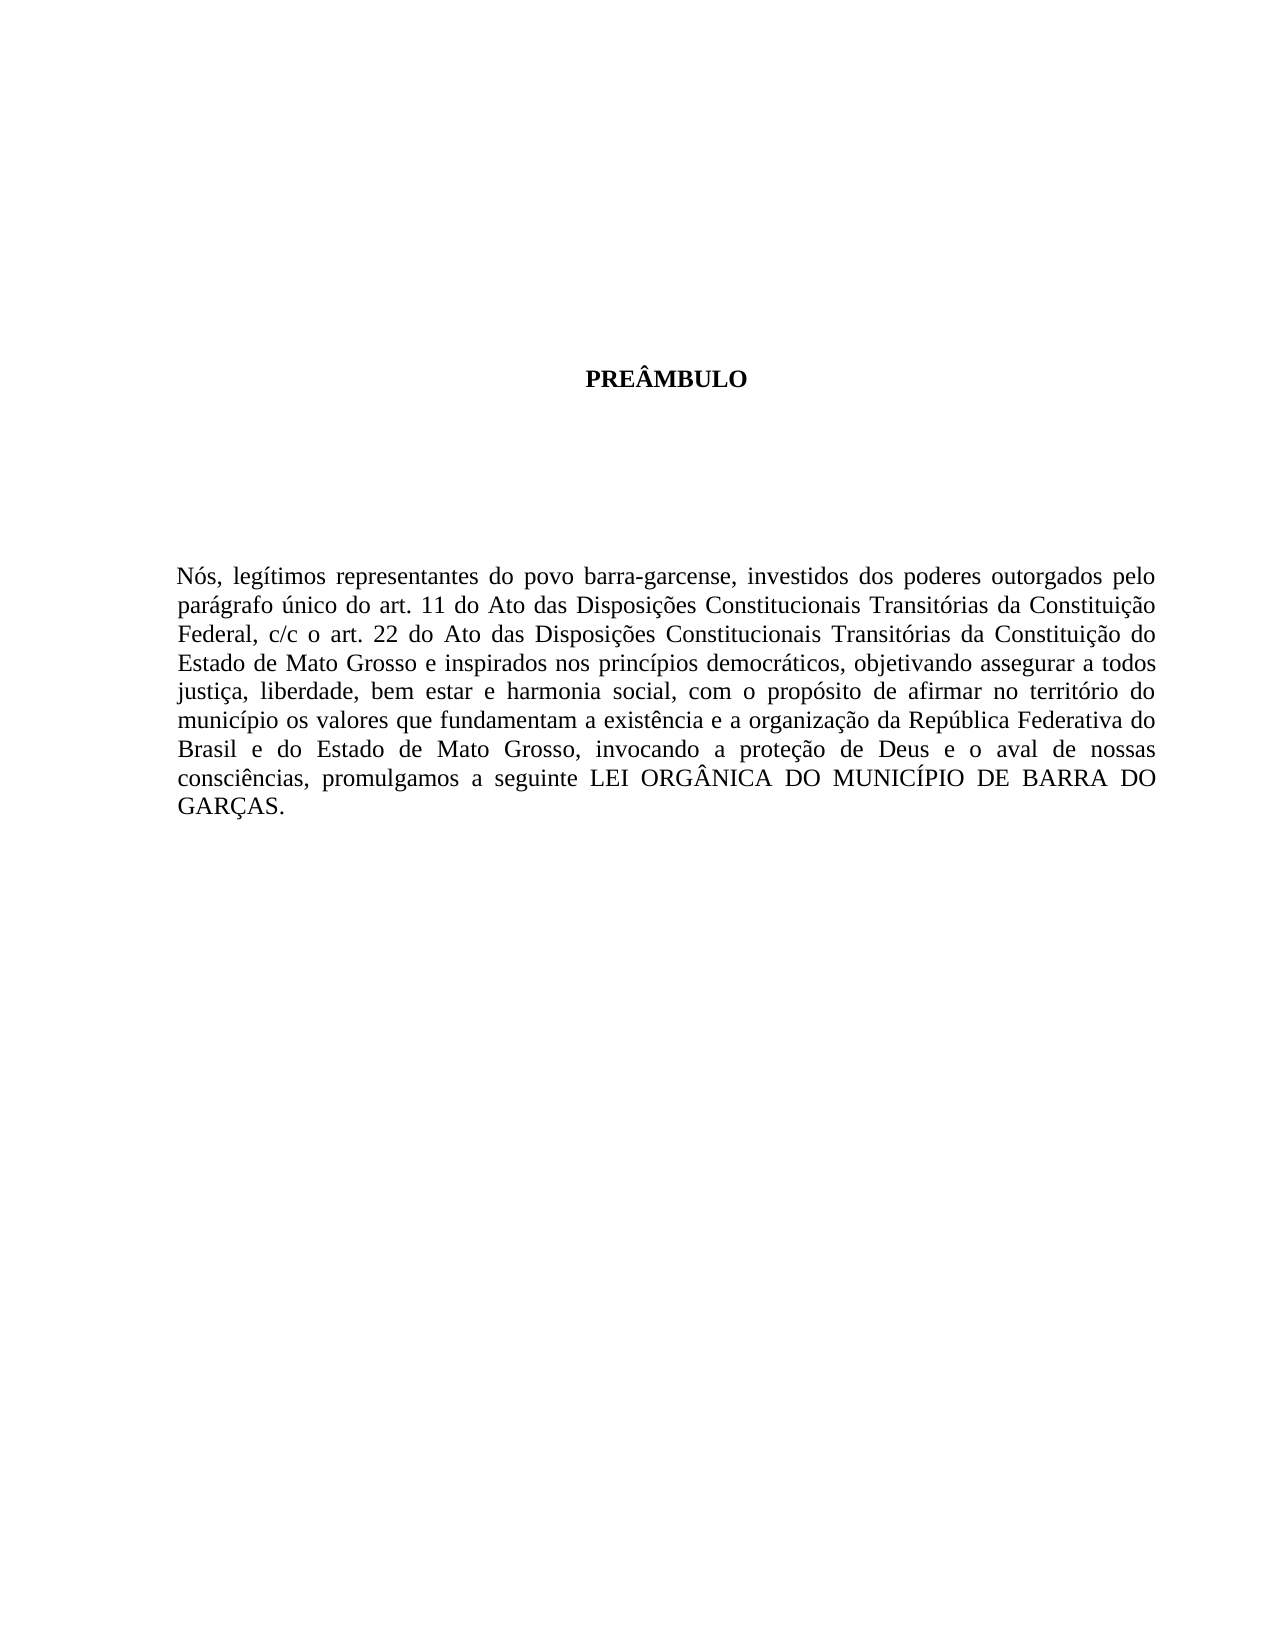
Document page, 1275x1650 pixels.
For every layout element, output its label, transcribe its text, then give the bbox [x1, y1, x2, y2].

text Nós, legítimos representantes do povo barra-garcense, investidos dos poderes outorgados pelo parágrafo único do art. 11 do Ato das Disposições Constitucionais Transitórias da Constituição Federal, c/c o art. 22 do Ato das Disposições Constitucionais Transitórias da Constituição do Estado de Mato Grosso e inspirados nos princípios democráticos, objetivando assegurar a todos justiça, liberdade, bem estar e harmonia social, com o propósito de afirmar no território do município os valores que fundamentam a existência e a organização da República Federativa do Brasil e do Estado de Mato Grosso, invocando a proteção de Deus e o aval de nossas consciências, promulgamos a seguinte LEI ORGÂNICA DO MUNICÍPIO DE BARRA DO GARÇAS. [176, 561, 1157, 820]
text PREÂMBULO [176, 364, 1157, 393]
